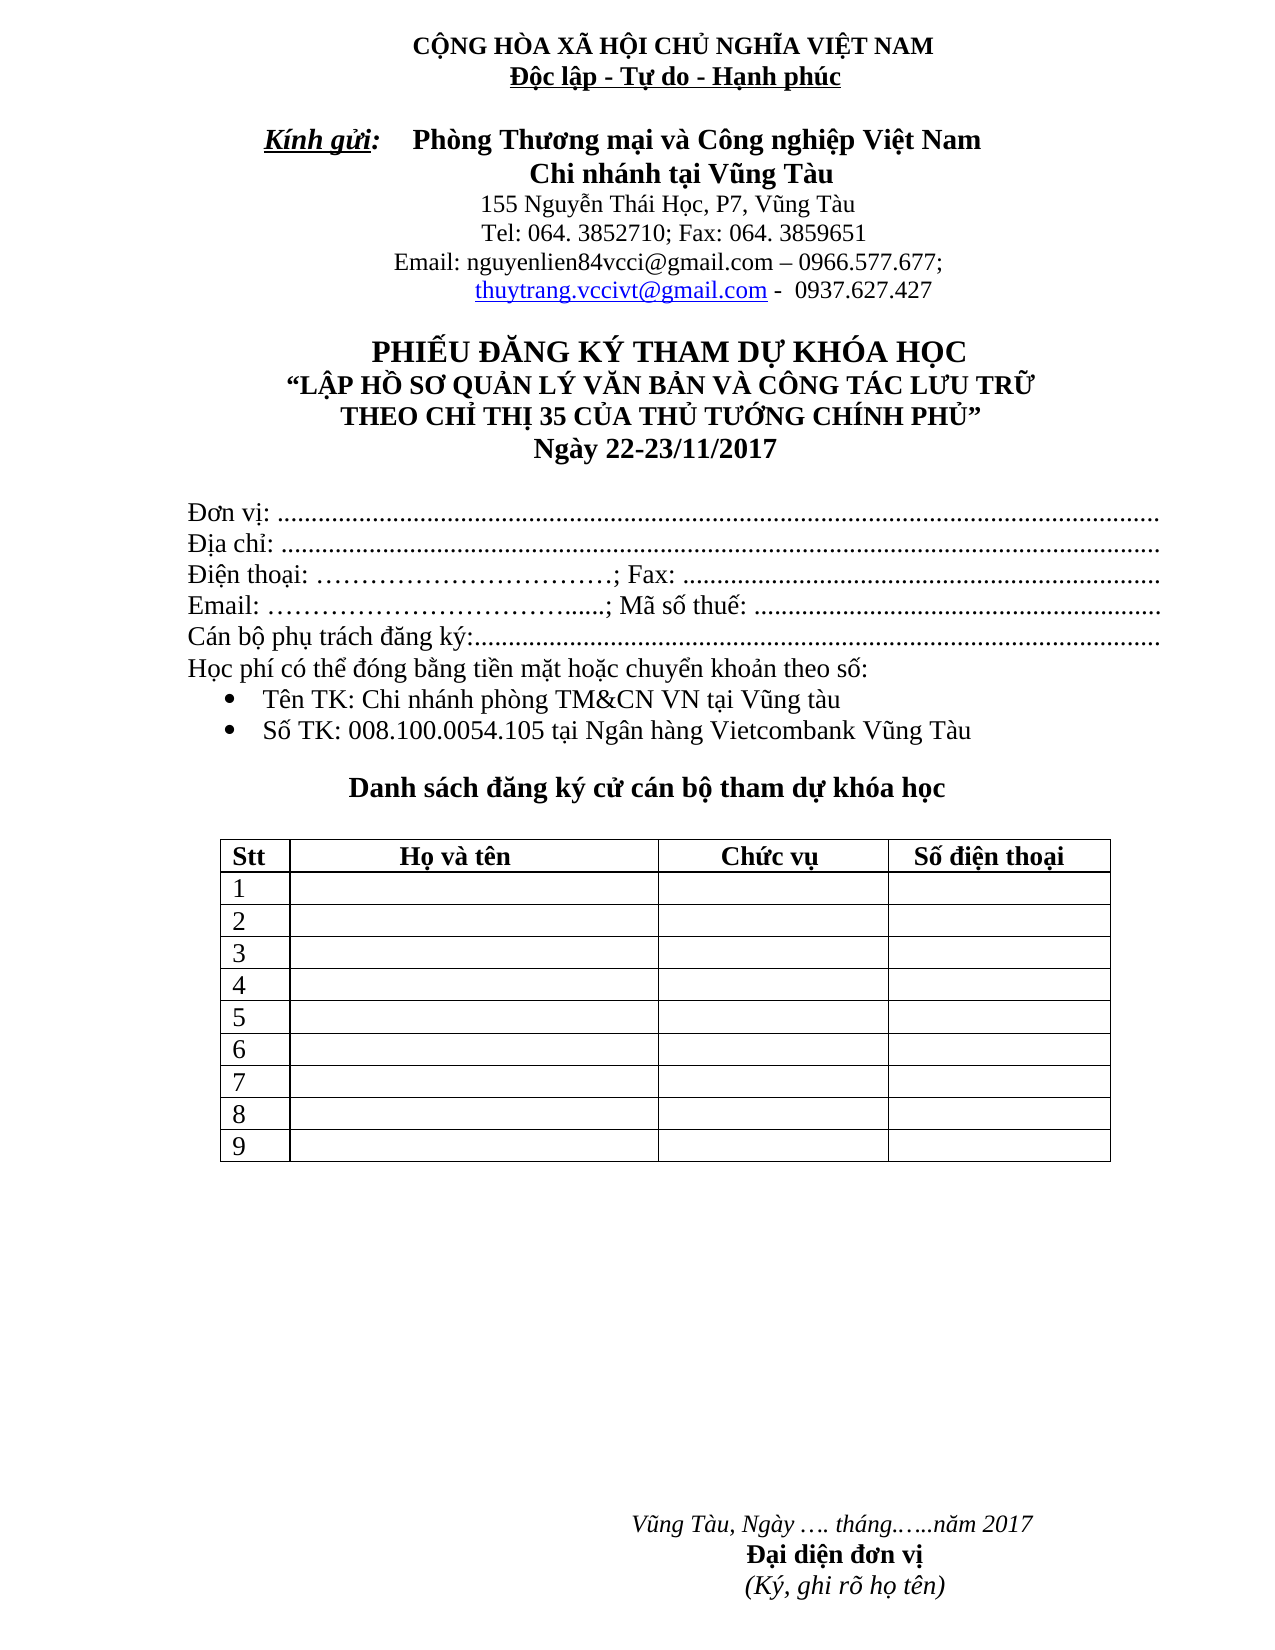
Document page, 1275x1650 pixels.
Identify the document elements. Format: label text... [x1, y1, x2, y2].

table_cell [659, 1130, 888, 1161]
table_cell [889, 969, 1110, 1000]
text Cán bộ phụ trách đăng ký: [187, 621, 1181, 652]
table_cell [659, 873, 888, 904]
table_cell [659, 1034, 888, 1064]
table_cell 9 [221, 1130, 289, 1161]
text Kính gửi: Phòng Thương mại và Công nghiệp Việt [169, 122, 1181, 156]
table_cell [659, 1001, 888, 1032]
text Đại diện đơn vị [150, 1538, 1181, 1569]
table_cell [291, 1066, 658, 1097]
text Tel: 064. 3852710; Fax: 064. 3859651 [187, 218, 1181, 247]
table_cell 5 [221, 1001, 289, 1032]
table_header Số điện thoại [889, 840, 1110, 871]
table_cell [291, 1098, 658, 1129]
text CỘNG HÒA XÃ HỘI CHỦ NGHĨA VIỆT NAM [337, 31, 1181, 60]
table_header Họ và tên [291, 840, 658, 871]
table_cell [291, 1130, 658, 1161]
table_cell 4 [221, 969, 289, 1000]
table_cell [291, 969, 658, 1000]
table_cell [291, 1034, 658, 1064]
text 155 Nguyễn Thái Học, P7, Vũng Tàu [187, 189, 1181, 218]
table_cell [889, 1066, 1110, 1097]
table_header Chức vụ [659, 840, 888, 871]
text thuytrang.vccivt@gmail.com - 0937.627.427 [112, 276, 1181, 304]
table_cell [889, 1130, 1110, 1161]
table_cell 8 [221, 1098, 289, 1129]
text Danh sách đăng ký cử cán bộ tham dự khóa học [112, 770, 1181, 804]
table_cell [889, 1001, 1110, 1032]
table_cell [659, 937, 888, 968]
table_cell [291, 1001, 658, 1032]
text Email: ……………………………......; Mã số thuế: [187, 589, 1181, 621]
table_cell [659, 1098, 888, 1129]
table_cell 2 [221, 905, 289, 936]
text Đơn vị: [187, 496, 1181, 527]
text (Ký, ghi rõ họ tên) [150, 1569, 1181, 1601]
table_cell [889, 937, 1110, 968]
table_cell [889, 873, 1110, 904]
text “LẬP HỒ SƠ QUẢN LÝ VĂN BẢN VÀ CÔNG TÁC LƯU TRỮ [141, 369, 1181, 400]
table_header Stt [221, 840, 289, 871]
table_cell [659, 969, 888, 1000]
list Số TK: 008.100.0054.105 tại Ngân hàng Vietcombank Vũng Tàu [225, 714, 1181, 745]
text Chi nhánh tại Vũng Tàu [187, 156, 1181, 189]
table_cell 6 [221, 1034, 289, 1064]
text Vũng Tàu, Ngày …. tháng.…..năm 2017 [562, 1509, 1181, 1538]
table_cell [291, 905, 658, 936]
table_cell [889, 1034, 1110, 1064]
table_cell 3 [221, 937, 289, 968]
table_cell [889, 905, 1110, 936]
text Điện thoại: ……………………………; Fax: [187, 558, 1181, 589]
text Học phí có thể đóng bằng tiền mặt hoặc chuyển khoản theo số: [112, 652, 1181, 683]
text Email: nguyenlien84vcci@gmail.com – 0966.577.677; [112, 247, 1181, 276]
list Tên TK: Chi nhánh phòng TM&CN VN tại Vũng tàu [225, 683, 1181, 714]
table_cell [889, 1098, 1110, 1129]
text Địa chỉ: [187, 527, 1181, 558]
table_cell [291, 937, 658, 968]
text Độc lập - Tự do - Hạnh phúc [169, 60, 1181, 91]
text THEO CHỈ THỊ 35 CỦA THỦ TƯỚNG CHÍNH PHỦ” [141, 400, 1181, 431]
text PHIẾU ĐĂNG KÝ THAM DỰ KHÓA HỌC [169, 333, 1181, 369]
table_cell 1 [221, 873, 289, 904]
table_cell [291, 873, 658, 904]
text Ngày 22-23/11/2017 [412, 431, 1181, 465]
table_cell [659, 1066, 888, 1097]
table_cell 7 [221, 1066, 289, 1097]
table_cell [659, 905, 888, 936]
